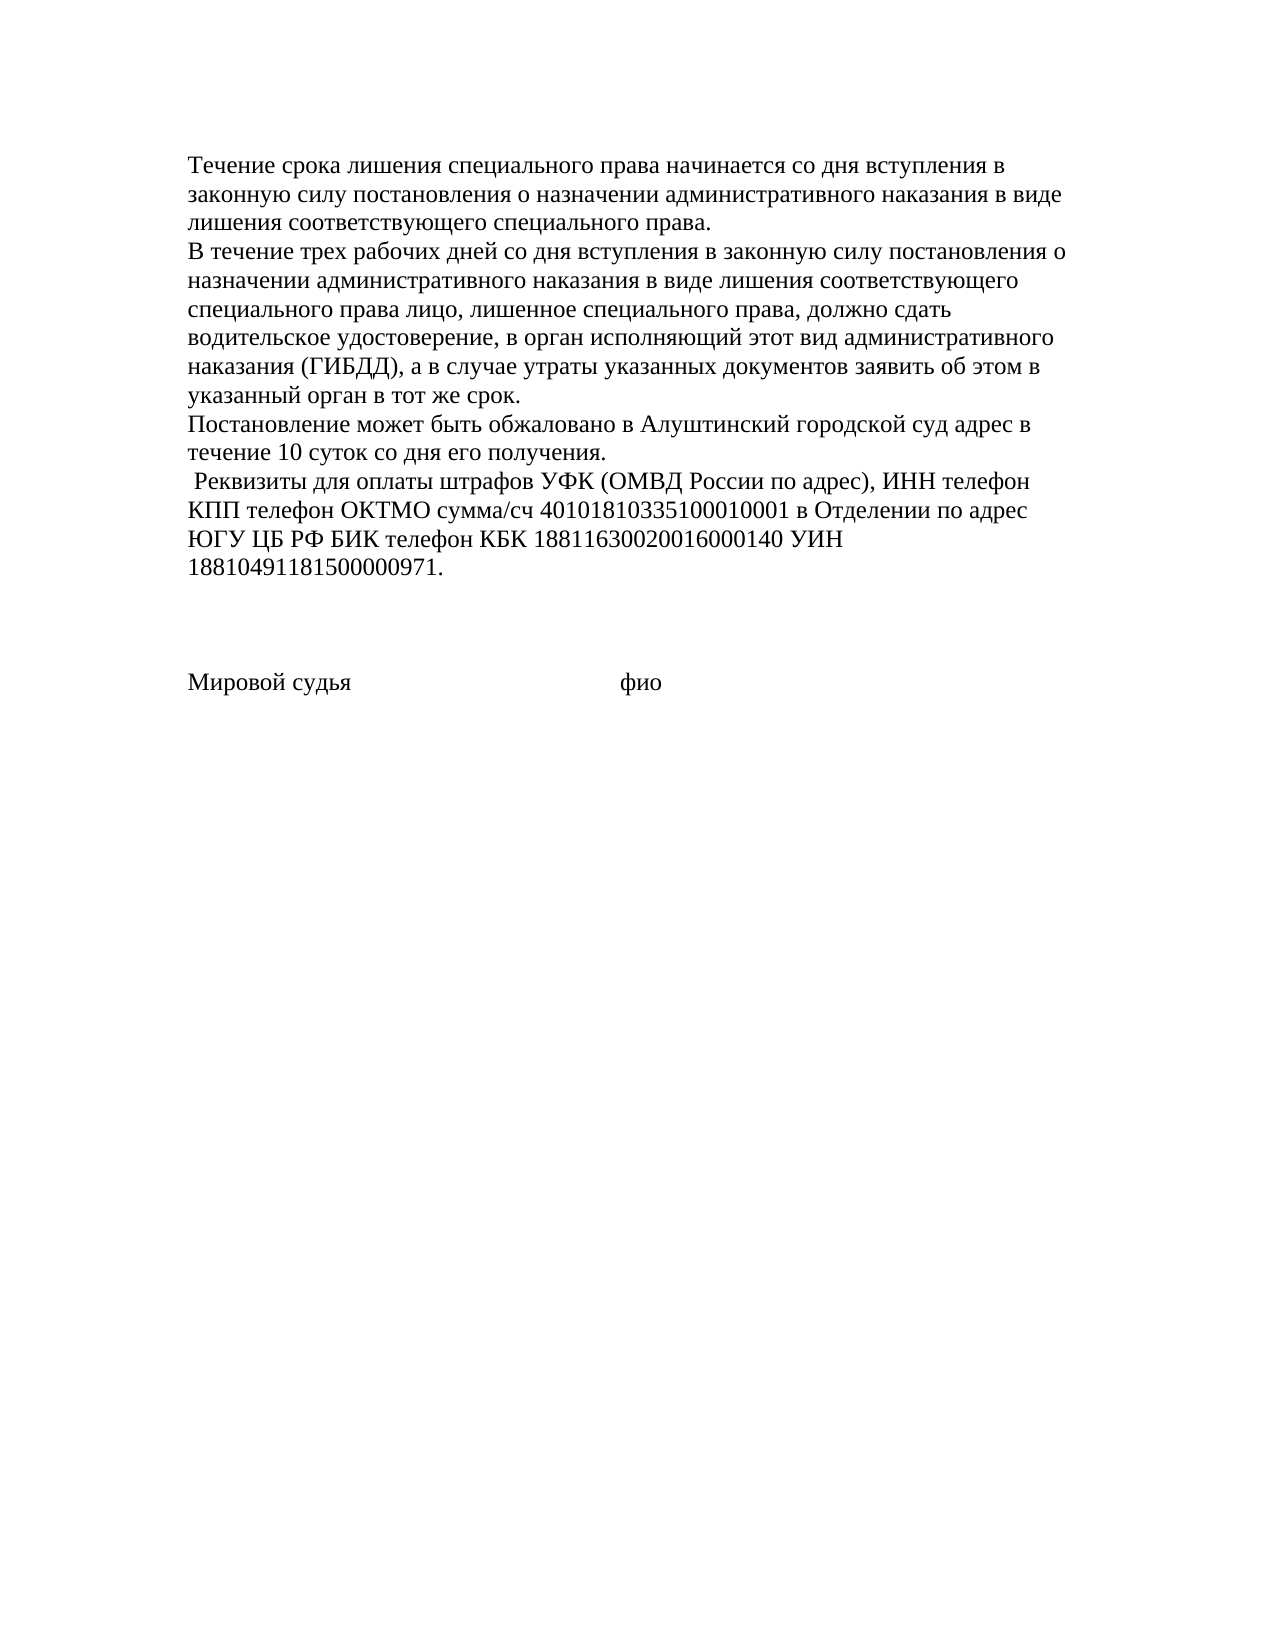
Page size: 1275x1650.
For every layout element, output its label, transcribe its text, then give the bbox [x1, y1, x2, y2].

text Мировой судья фио [187, 667, 1087, 696]
text Реквизиты для оплаты штрафов УФК (ОМВД России по адрес), ИНН телефон КПП телефон ОКТМО сумма/сч 40101810335100010001 в Отделении по адрес ЮГУ ЦБ РФ БИК телефон КБК 18811630020016000140 УИН 18810491181500000971. [187, 466, 1087, 581]
text В течение трех рабочих дней со дня вступления в законную силу постановления о назначении административного наказания в виде лишения соответствующего специального права лицо, лишенное специального права, должно сдать водительское удостоверение, в орган исполняющий этот вид административного наказания (ГИБДД), а в случае утраты указанных документов заявить об этом в указанный орган в тот же срок. [187, 236, 1087, 409]
text Течение срока лишения специального права начинается со дня вступления в законную силу постановления о назначении административного наказания в виде лишения соответствующего специального права. [187, 150, 1087, 236]
text Постановление может быть обжаловано в Алуштинский городской суд адрес в течение 10 суток со дня его получения. [187, 409, 1087, 466]
